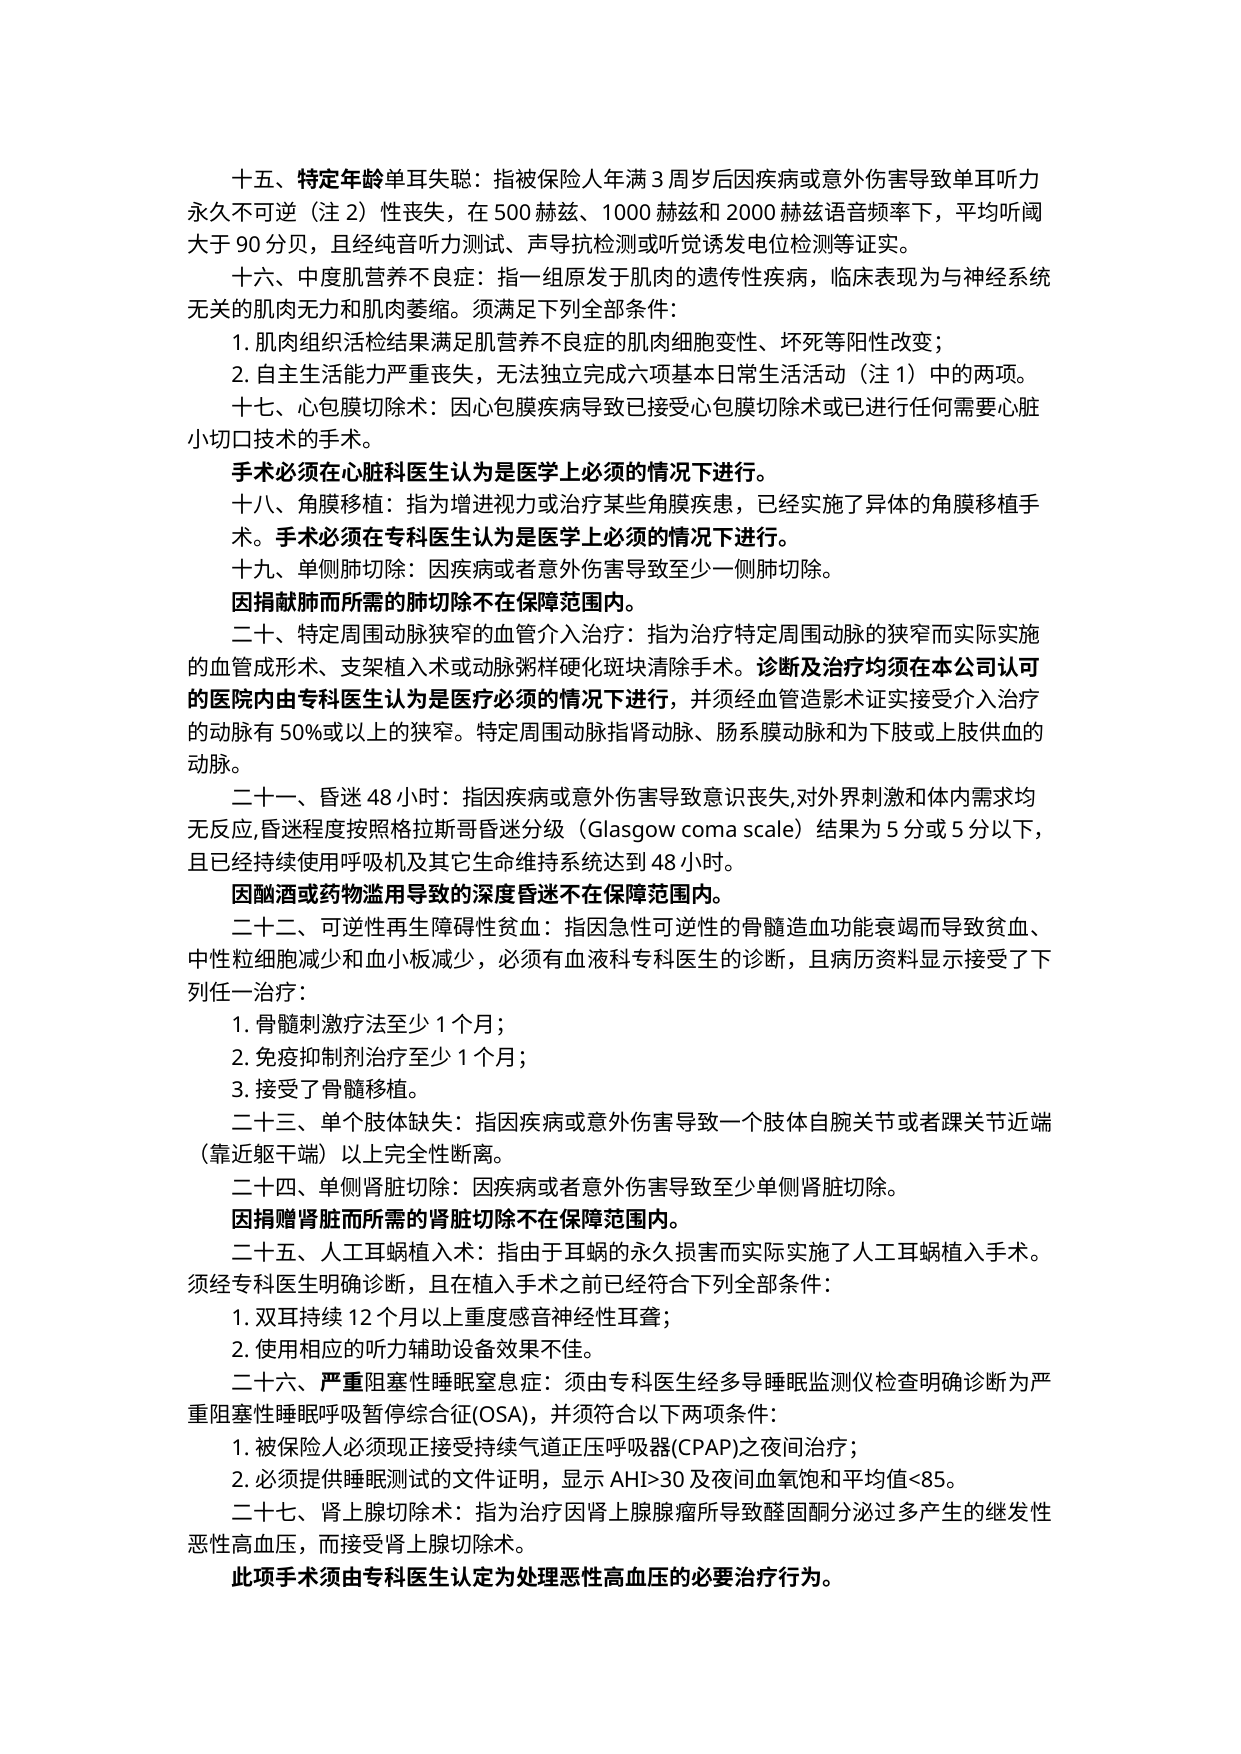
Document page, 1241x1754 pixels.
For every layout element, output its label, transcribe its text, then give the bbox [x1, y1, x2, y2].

text 十六、中度肌营养不良症：指一组原发于肌肉的遗传性疾病，临床表现为与神经系统无关的肌肉无力和肌肉萎缩。须满足下列全部条件： [187, 259, 1053, 324]
text 二十五、人工耳蜗植入术：指由于耳蜗的永久损害而实际实施了人工耳蜗植入手术。须经专科医生明确诊断，且在植入手术之前已经符合下列全部条件： [187, 1234, 1053, 1299]
text 二十三、单个肢体缺失：指因疾病或意外伤害导致一个肢体自腕关节或者踝关节近端（靠近躯干端）以上完全性断离。 [187, 1104, 1053, 1169]
text 因捐赠肾脏而所需的肾脏切除不在保障范围内。 [187, 1202, 1053, 1234]
text 十五、特定年龄单耳失聪：指被保险人年满3周岁后因疾病或意外伤害导致单耳听力永久不可逆（注 2）性丧失，在500赫兹、1000赫兹和2000赫兹语音频率下，平均听阈大于90分贝，且经纯音听力测试、声导抗检测或听觉诱发电位检测等证实。 [187, 162, 1053, 259]
text 2. 必须提供睡眠测试的文件证明，显示AHI>30及夜间血氧饱和平均值<85。 [187, 1462, 1053, 1494]
text 二十、特定周围动脉狭窄的血管介入治疗：指为治疗特定周围动脉的狭窄而实际实施的血管成形术、支架植入术或动脉粥样硬化斑块清除手术。诊断及治疗均须在本公司认可的医院内由专科医生认为是医疗必须的情况下进行，并须经血管造影术证实接受介入治疗的动脉有50%或以上的狭窄。特定周围动脉指肾动脉、肠系膜动脉和为下肢或上肢供血的动脉。 [187, 617, 1053, 779]
text 手术必须在心脏科医生认为是医学上必须的情况下进行。 [187, 454, 1053, 487]
text 二十七、肾上腺切除术：指为治疗因肾上腺腺瘤所导致醛固酮分泌过多产生的继发性恶性高血压，而接受肾上腺切除术。 [187, 1494, 1053, 1559]
text 二十六、严重阻塞性睡眠窒息症：须由专科医生经多导睡眠监测仪检查明确诊断为严重阻塞性睡眠呼吸暂停综合征(OSA)，并须符合以下两项条件： [187, 1364, 1053, 1429]
text 十九、单侧肺切除：因疾病或者意外伤害导致至少一侧肺切除。 [187, 552, 1053, 584]
text 十八、角膜移植：指为增进视力或治疗某些角膜疾患，已经实施了异体的角膜移植手术。手术必须在专科医生认为是医学上必须的情况下进行。 [231, 487, 1053, 552]
text 二十一、昏迷48小时：指因疾病或意外伤害导致意识丧失,对外界刺激和体内需求均无反应,昏迷程度按照格拉斯哥昏迷分级（Glasgow coma scale）结果为5分或5分以下，且已经持续使用呼吸机及其它生命维持系统达到48小时。 [187, 779, 1053, 877]
text 二十四、单侧肾脏切除：因疾病或者意外伤害导致至少单侧肾脏切除。 [187, 1169, 1053, 1202]
text 2. 自主生活能力严重丧失，无法独立完成六项基本日常生活活动（注 1）中的两项。 [187, 357, 1053, 389]
text 3. 接受了骨髓移植。 [187, 1072, 1053, 1104]
text 2. 使用相应的听力辅助设备效果不佳。 [187, 1332, 1053, 1364]
text 1. 骨髓刺激疗法至少1个月； [187, 1007, 1053, 1039]
text 1. 肌肉组织活检结果满足肌营养不良症的肌肉细胞变性、坏死等阳性改变； [187, 324, 1053, 357]
text 1. 被保险人必须现正接受持续气道正压呼吸器(CPAP)之夜间治疗； [187, 1429, 1053, 1462]
text 因捐献肺而所需的肺切除不在保障范围内。 [187, 584, 1053, 617]
text 2. 免疫抑制剂治疗至少1个月； [187, 1039, 1053, 1072]
text 1. 双耳持续12个月以上重度感音神经性耳聋； [187, 1299, 1053, 1332]
text 二十二、可逆性再生障碍性贫血：指因急性可逆性的骨髓造血功能衰竭而导致贫血、中性粒细胞减少和血小板减少，必须有血液科专科医生的诊断，且病历资料显示接受了下列任一治疗： [187, 909, 1053, 1007]
text 此项手术须由专科医生认定为处理恶性高血压的必要治疗行为。 [187, 1559, 1053, 1592]
text 十七、心包膜切除术：因心包膜疾病导致已接受心包膜切除术或已进行任何需要心脏小切口技术的手术。 [187, 389, 1053, 454]
text 因酗酒或药物滥用导致的深度昏迷不在保障范围内。 [187, 877, 1053, 909]
